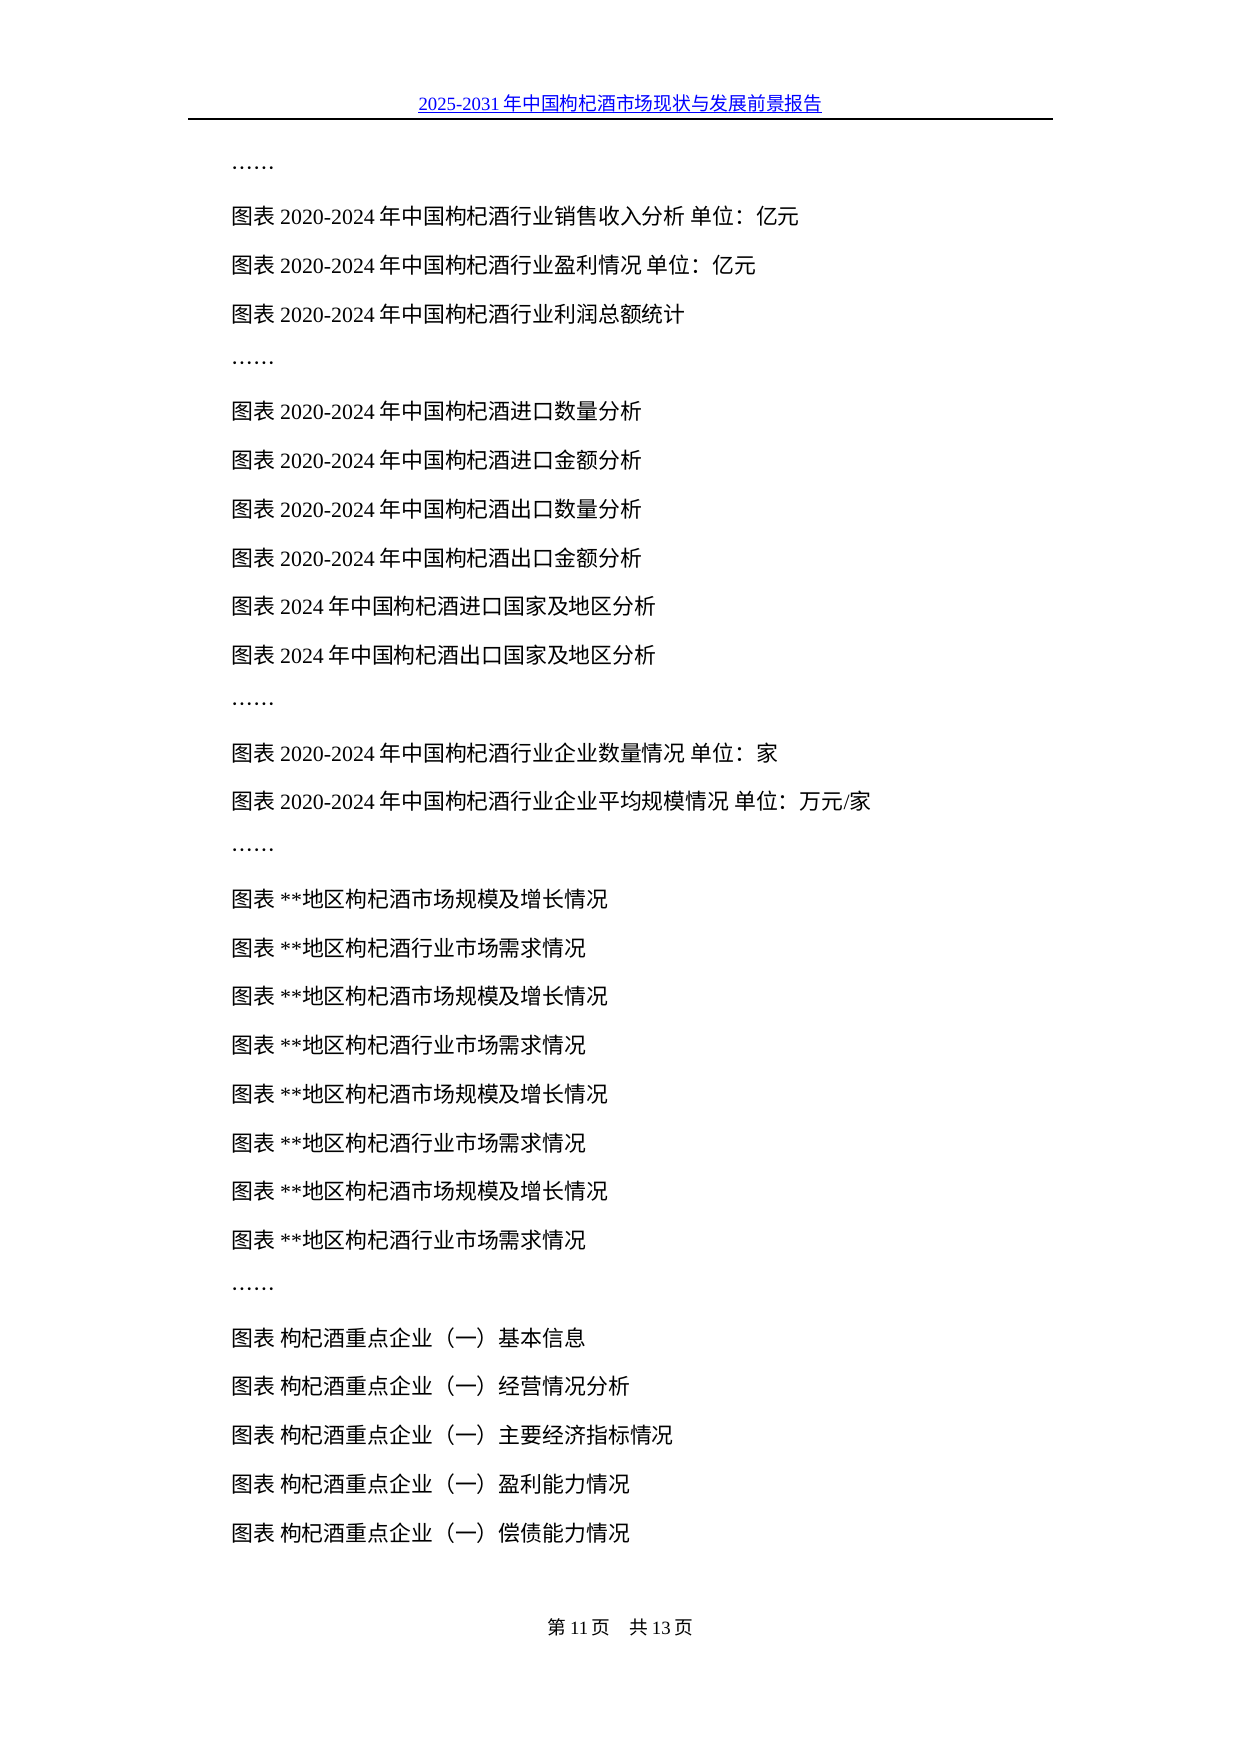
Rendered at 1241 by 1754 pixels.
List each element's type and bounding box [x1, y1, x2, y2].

text [187, 150, 1053, 1548]
